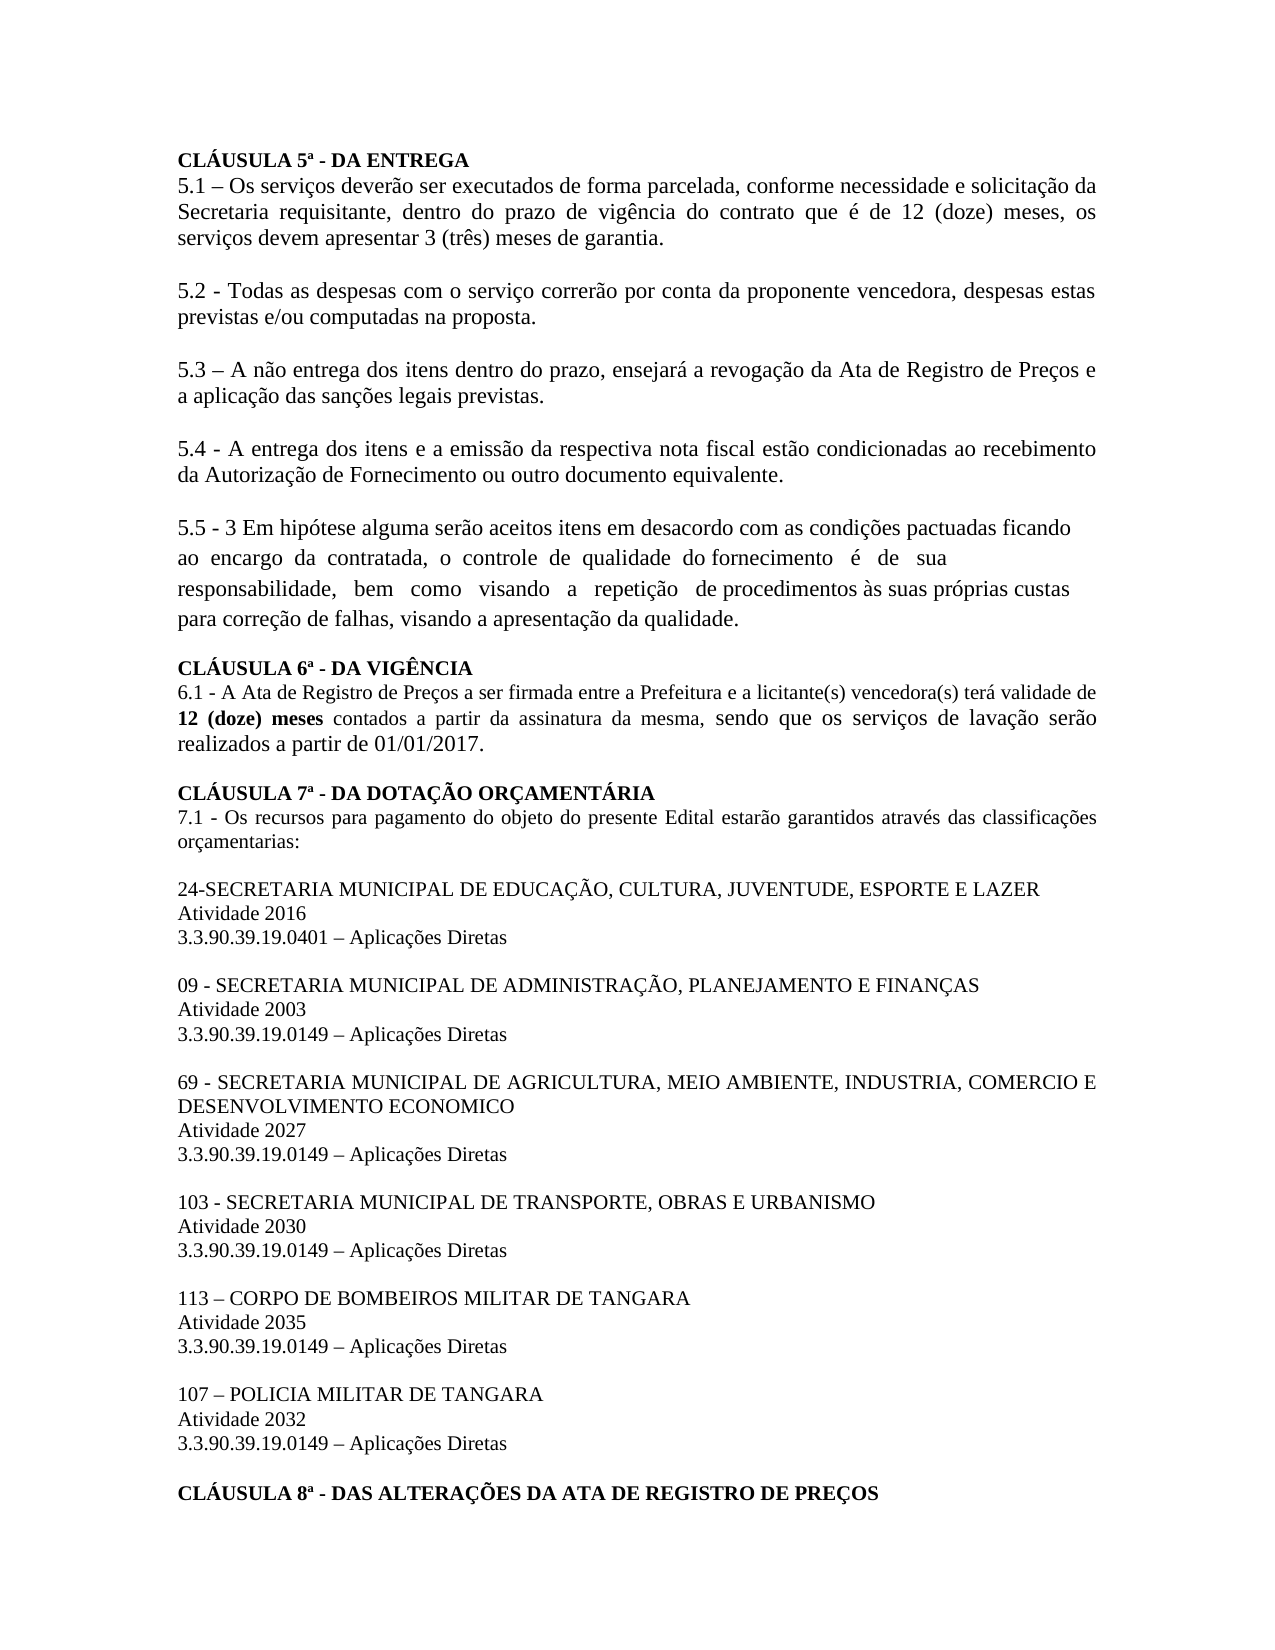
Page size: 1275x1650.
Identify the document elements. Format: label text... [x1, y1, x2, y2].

text 5.1 – Os serviços deverão ser executados de forma parcelada, conforme necessidade e solicitação da Secretaria requisitante, dentro do prazo de vigência do contrato que é de 12 (doze) meses, os serviços devem apresentar 3 (três) meses de garantia. [177, 172, 1098, 251]
text 3.3.90.39.19.0149 – Aplicações Diretas [177, 1431, 1098, 1454]
text 09 - SECRETARIA MUNICIPAL DE ADMINISTRAÇÃO, PLANEJAMENTO E FINANÇAS [177, 973, 1098, 997]
text 24-SECRETARIA MUNICIPAL DE EDUCAÇÃO, CULTURA, JUVENTUDE, ESPORTE E LAZER [177, 877, 1098, 901]
text Atividade 2030 [177, 1214, 1098, 1238]
text 5.2 - Todas as despesas com o serviço correrão por conta da proponente vencedora, despesas estas previstas e/ou computadas na proposta. [177, 277, 1098, 330]
text Atividade 2016 [177, 901, 1098, 925]
text CLÁUSULA 5ª - DA ENTREGA [177, 148, 1098, 172]
text 103 - SECRETARIA MUNICIPAL DE TRANSPORTE, OBRAS E URBANISMO [177, 1190, 1098, 1214]
text Atividade 2003 [177, 997, 1098, 1021]
text 107 – POLICIA MILITAR DE TANGARA [177, 1382, 1098, 1406]
text 3.3.90.39.19.0149 – Aplicações Diretas [177, 1021, 1098, 1046]
text 5.3 – A não entrega dos itens dentro do prazo, ensejará a revogação da Ata de Registro de Preços e a aplicação das sanções legais previstas. [177, 356, 1098, 409]
text Atividade 2027 [177, 1118, 1098, 1142]
text Atividade 2035 [177, 1310, 1098, 1334]
text 5.5 - 3 Em hipótese alguma serão aceitos itens em desacordo com as condições pactuadas ficando ao encargo da contratada, o controle de qualidade do fornecimento é de sua responsabilidade, bem como visando a repetição de procedimentos às suas próprias custas para correção de falhas, visando a apresentação da qualidade. [177, 514, 1098, 631]
text CLÁUSULA 8ª - DAS ALTERAÇÕES DA ATA DE REGISTRO DE PREÇOS [177, 1481, 1098, 1505]
text 6.1 - A Ata de Registro de Preços a ser firmada entre a Prefeitura e a licitante(s) vencedora(s) terá validade de 12 (doze) meses contados a partir da assinatura da mesma, sendo que os serviços de lavação serão realizados a partir de 01/01/2017. [177, 680, 1098, 757]
text 3.3.90.39.19.0401 – Aplicações Diretas [177, 925, 1098, 949]
text 5.4 - A entrega dos itens e a emissão da respectiva nota fiscal estão condicionadas ao recebimento da Autorização de Fornecimento ou outro documento equivalente. [177, 435, 1098, 488]
text 7.1 - Os recursos para pagamento do objeto do presente Edital estarão garantidos através das classificações orçamentarias: [177, 805, 1098, 853]
text CLÁUSULA 7ª - DA DOTAÇÃO ORÇAMENTÁRIA [177, 781, 1098, 805]
text 113 – CORPO DE BOMBEIROS MILITAR DE TANGARA [177, 1286, 1098, 1310]
text CLÁUSULA 6ª - DA VIGÊNCIA [177, 656, 1098, 680]
text 3.3.90.39.19.0149 – Aplicações Diretas [177, 1334, 1098, 1358]
text Atividade 2032 [177, 1406, 1098, 1431]
text 3.3.90.39.19.0149 – Aplicações Diretas [177, 1238, 1098, 1262]
text 69 - SECRETARIA MUNICIPAL DE AGRICULTURA, MEIO AMBIENTE, INDUSTRIA, COMERCIO E DESENVOLVIMENTO ECONOMICO [177, 1069, 1098, 1118]
text 3.3.90.39.19.0149 – Aplicações Diretas [177, 1142, 1098, 1166]
